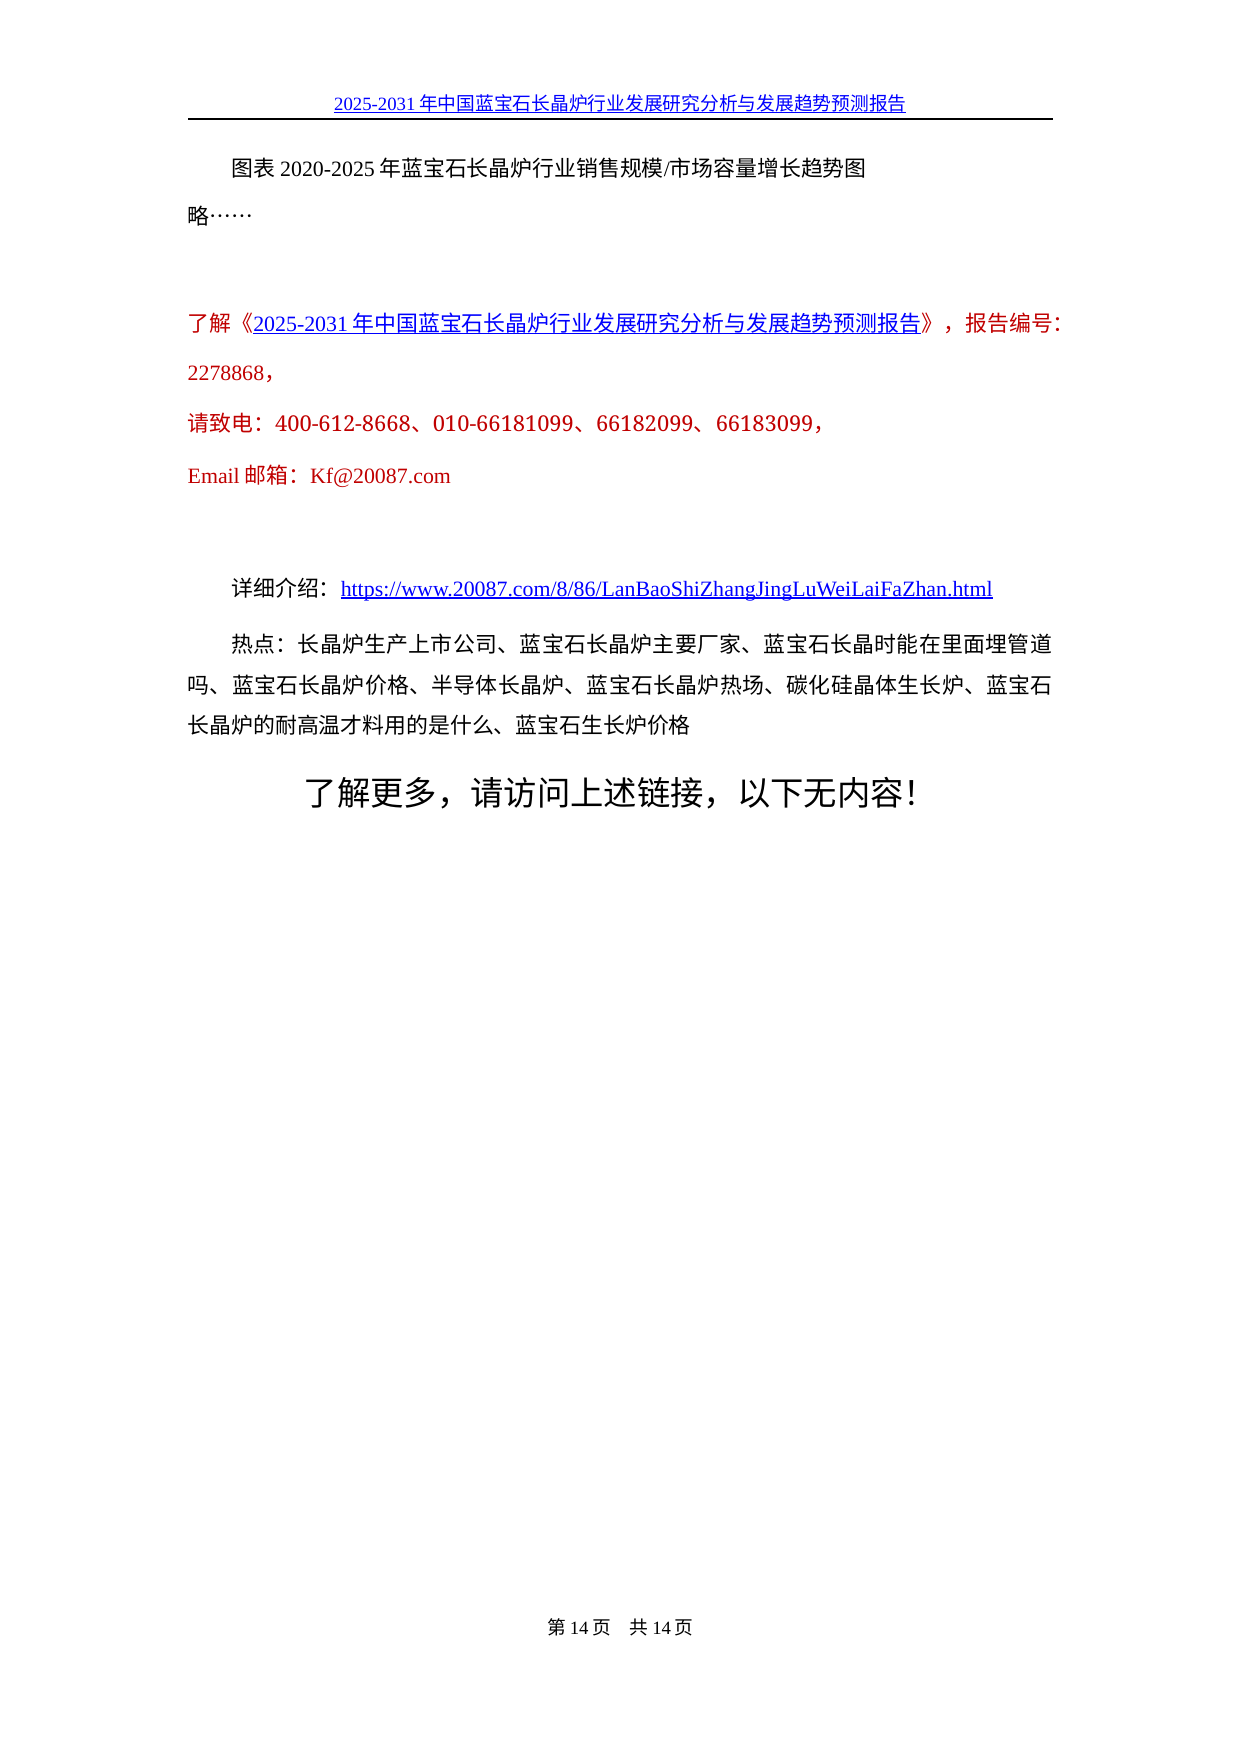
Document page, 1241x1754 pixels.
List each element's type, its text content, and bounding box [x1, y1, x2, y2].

text 详细介绍：https://www.20087.com/8/86/LanBaoShiZhangJingLuWeiLaiFaZhan.html [187, 570, 1053, 603]
title 了解更多，请访问上述链接，以下无内容！ [187, 758, 1053, 823]
text 了解《2025-2031年中国蓝宝石长晶炉行业发展研究分析与发展趋势预测报告》，报告编号：2278868， [187, 305, 1053, 387]
text 热点：长晶炉生产上市公司、蓝宝石长晶炉主要厂家、蓝宝石长晶时能在里面埋管道吗、蓝宝石长晶炉价格、半导体长晶炉、蓝宝石长晶炉热场、碳化硅晶体生长炉、蓝宝石长晶炉的耐高温才料用的是什么、蓝宝石生长炉价格 [187, 627, 1053, 741]
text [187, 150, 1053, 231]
text 请致电：400-612-8668、010-66181099、66182099、66183099， [187, 406, 1053, 438]
text Email邮箱：Kf@20087.com [187, 457, 1053, 490]
